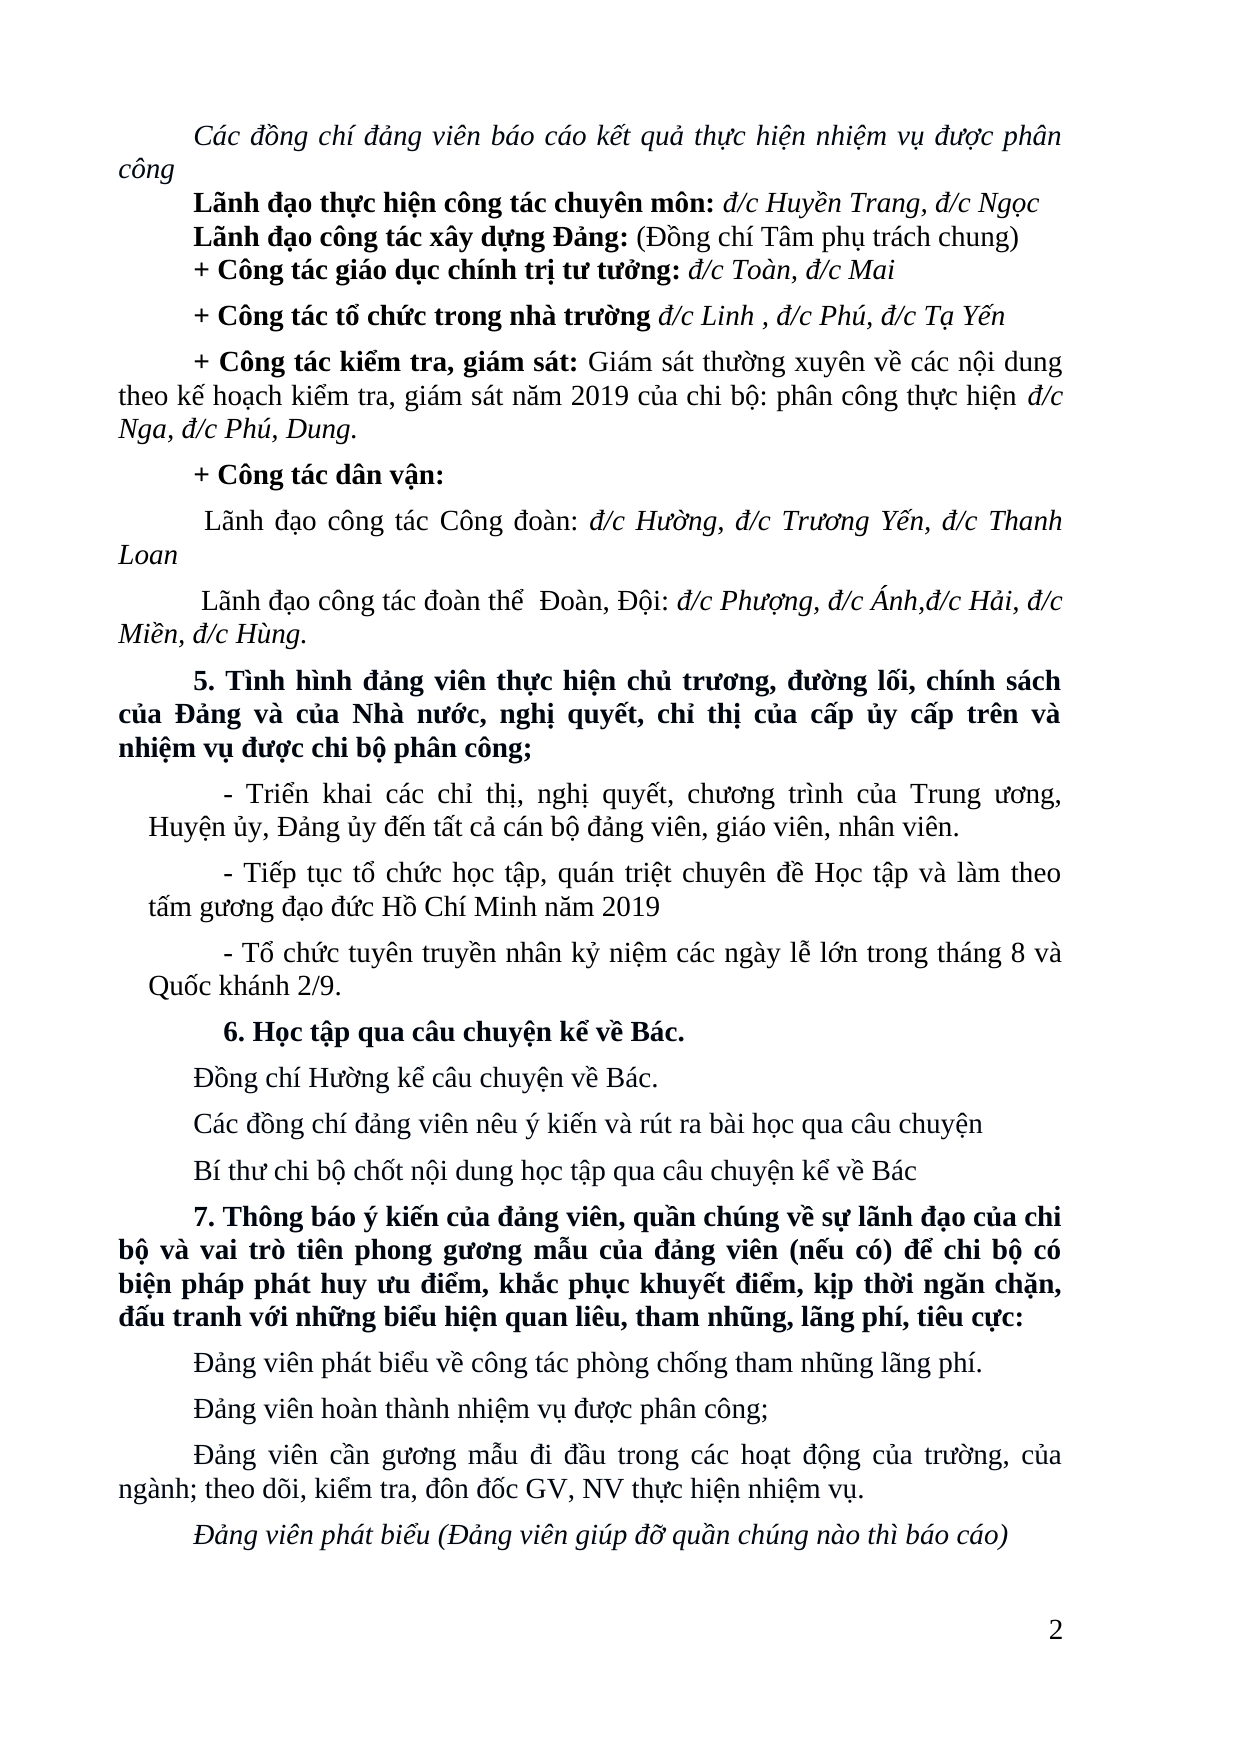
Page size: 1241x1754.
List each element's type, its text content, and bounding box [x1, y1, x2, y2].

text 6. Học tập qua câu chuyện kể về Bác. [148, 1014, 1063, 1048]
text - Tiếp tục tổ chức học tập, quán triệt chuyên đề Học tập và làm theo tấm gương đạo đức Hồ Chí Minh năm 2019 [148, 855, 1063, 922]
text Đảng viên phát biểu (Đảng viên giúp đỡ quần chúng nào thì báo cáo) [118, 1517, 1063, 1551]
text Đảng viên phát biểu về công tác phòng chống tham nhũng lãng phí. [118, 1345, 1063, 1379]
text - Triển khai các chỉ thị, nghị quyết, chương trình của Trung ương, Huyện ủy, Đảng ủy đến tất cả cán bộ đảng viên, giáo viên, nhân viên. [148, 776, 1063, 843]
list + Công tác giáo dục chính trị tư tưởng: đ/c Toàn, đ/c Mai [118, 252, 1063, 286]
text 7. Thông báo ý kiến của đảng viên, quần chúng về sự lãnh đạo của chi bộ và vai trò tiên phong gương mẫu của đảng viên (nếu có) để chi bộ có biện pháp phát huy ưu điểm, khắc phục khuyết điểm, kịp thời ngăn chặn, đấu tranh với những biểu hiện quan liêu, tham nhũng, lãng phí, tiêu cực: [118, 1199, 1063, 1333]
list + Công tác kiểm tra, giám sát: Giám sát thường xuyên về các nội dung theo kế hoạch kiểm tra, giám sát năm 2019 của chi bộ: phân công thực hiện đ/c Nga, đ/c Phú, Dung. [118, 344, 1063, 445]
list Các đồng chí đảng viên báo cáo kết quả thực hiện nhiệm vụ được phân công Lãnh đạo thực hiện công tác chuyên môn: đ/c Huyền Trang, đ/c Ngọc [118, 118, 1063, 219]
text Đảng viên cần gương mẫu đi đầu trong các hoạt động của trường, của ngành; theo dõi, kiểm tra, đôn đốc GV, NV thực hiện nhiệm vụ. [118, 1437, 1063, 1504]
list + Công tác dân vận: [118, 457, 1063, 491]
text - Tổ chức tuyên truyền nhân kỷ niệm các ngày lễ lớn trong tháng 8 và Quốc khánh 2/9. [148, 935, 1063, 1002]
text Đồng chí Hường kể câu chuyện về Bác. [118, 1061, 1063, 1094]
text Bí thư chi bộ chốt nội dung học tập qua câu chuyện kể về Bác [118, 1153, 1063, 1186]
text Lãnh đạo công tác Công đoàn: đ/c Hường, đ/c Trương Yến, đ/c Thanh Loan [118, 503, 1063, 571]
text Đảng viên hoàn thành nhiệm vụ được phân công; [118, 1391, 1063, 1425]
list + Công tác tổ chức trong nhà trường đ/c Linh , đ/c Phú, đ/c Tạ Yến [118, 298, 1063, 332]
text Các đồng chí đảng viên nêu ý kiến và rút ra bài học qua câu chuyện [118, 1107, 1063, 1140]
text 5. Tình hình đảng viên thực hiện chủ trương, đường lối, chính sách của Đảng và của Nhà nước, nghị quyết, chỉ thị của cấp ủy cấp trên và nhiệm vụ được chi bộ phân công; [118, 663, 1063, 763]
text Lãnh đạo công tác đoàn thể Đoàn, Đội: đ/c Phượng, đ/c Ánh,đ/c Hải, đ/c Miền, đ/c Hùng. [118, 583, 1063, 650]
list Lãnh đạo công tác xây dựng Đảng: (Đồng chí Tâm phụ trách chung) [118, 219, 1063, 252]
